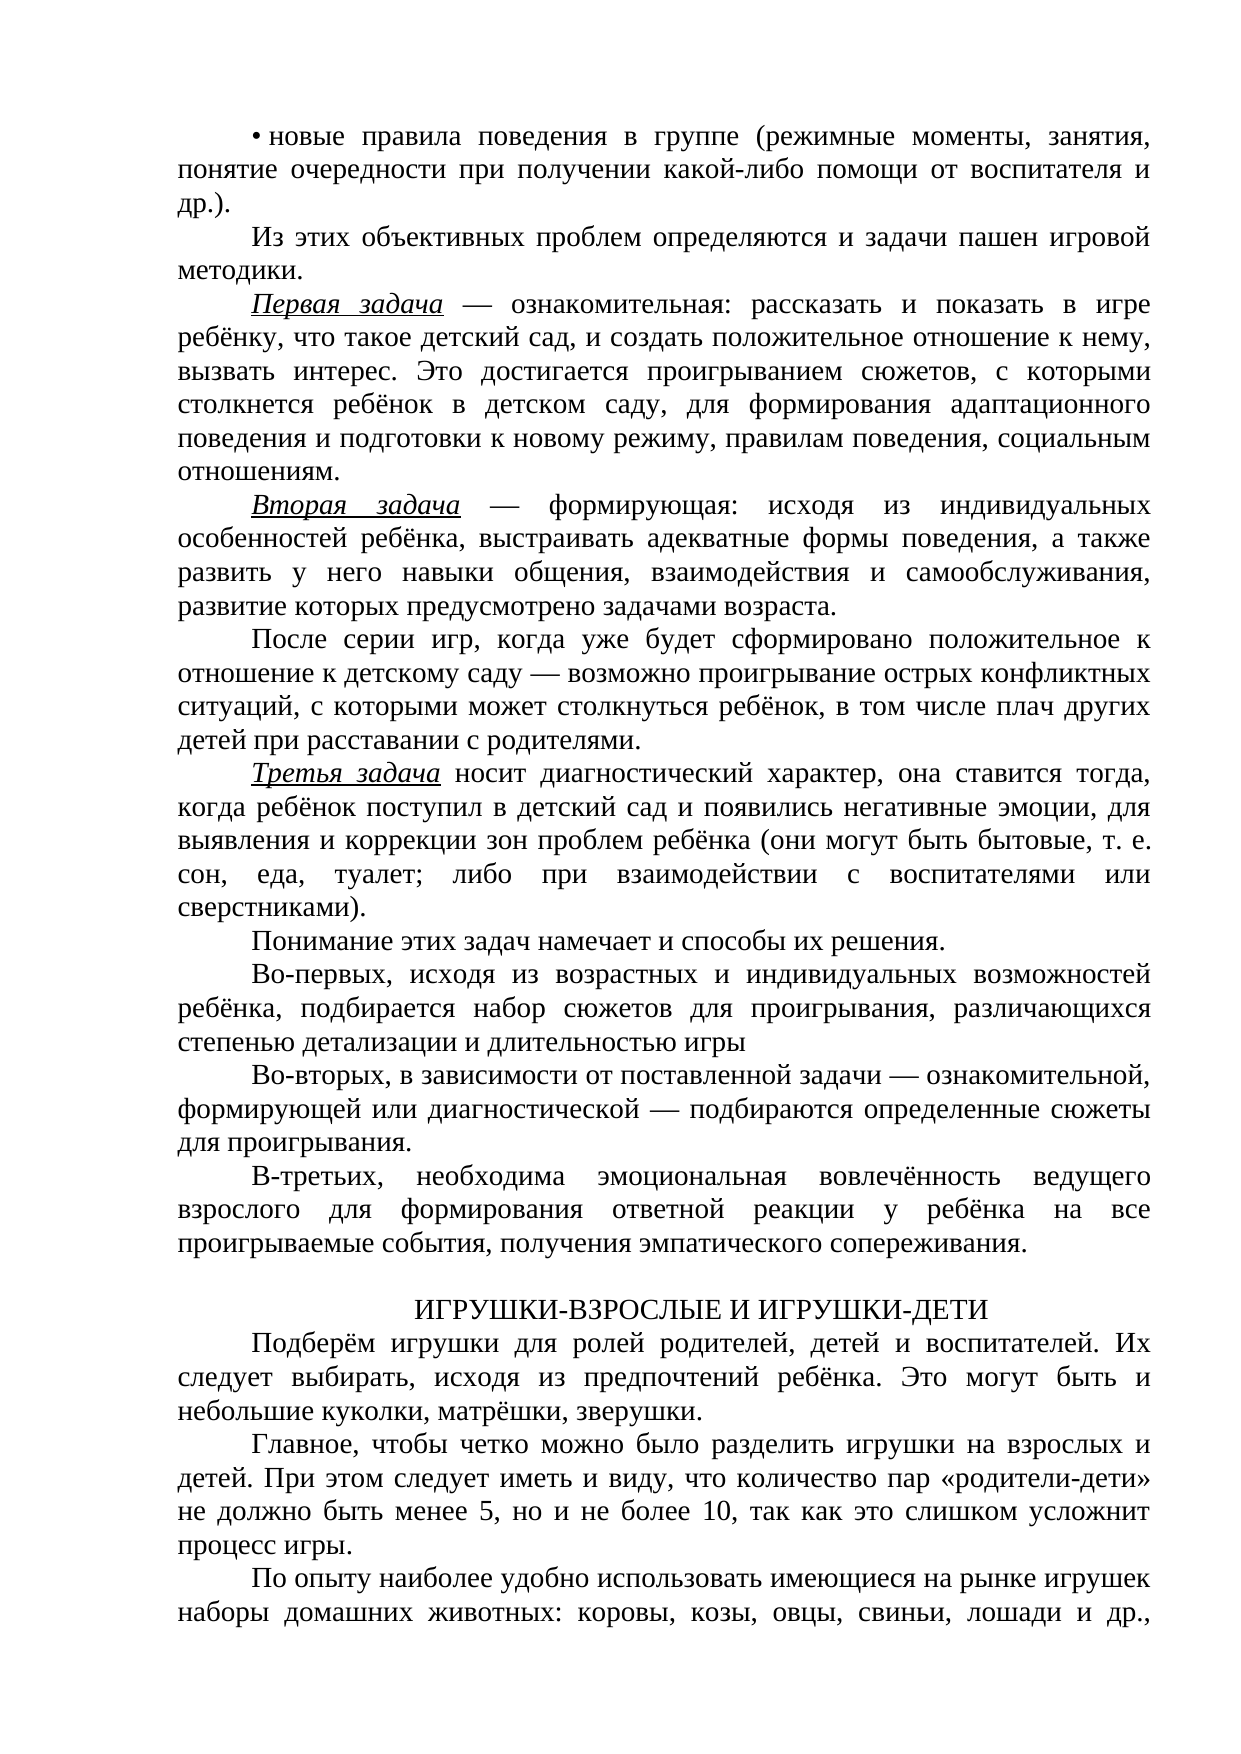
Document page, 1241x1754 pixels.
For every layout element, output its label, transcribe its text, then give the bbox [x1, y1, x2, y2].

text Вторая задача — формирующая: исходя из индивидуальных особенностей ребёнка, выстраивать адекватные формы поведения, а также развить у него навыки общения, взаимодействия и самообслуживания, развитие которых предусмотрено задачами возраста. [177, 487, 1152, 621]
text В-третьих, необходима эмоциональная вовлечённость ведущего взрослого для формирования ответной реакции у ребёнка на все проигрываемые события, получения эмпатического сопереживания. [177, 1158, 1152, 1258]
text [177, 1560, 1152, 1627]
text Во-вторых, в зависимости от поставленной задачи — ознакомительной, формирующей или диагностической — подбираются определенные сюжеты для проигрывания. [177, 1057, 1152, 1158]
text Подберём игрушки для ролей родителей, детей и воспитателей. Их следует выбирать, исходя из предпочтений ребёнка. Это могут быть и небольшие куколки, матрёшки, зверушки. [177, 1326, 1152, 1426]
text • новые правила поведения в группе (режимные моменты, занятия, понятие очередности при получении какой-либо помощи от воспитателя и др.). [177, 118, 1152, 219]
text После серии игр, когда уже будет сформировано положительное к отношение к детскому саду — возможно проигрывание острых конфликтных ситуаций, с которыми может столкнуться ребёнок, в том числе плач других детей при расставании с родителями. [177, 621, 1152, 755]
text Из этих объективных проблем определяются и задачи пашен игровой методики. [177, 219, 1152, 286]
text Главное, чтобы четко можно было разделить игрушки на взрослых и детей. При этом следует иметь и виду, что количество пар «родители-дети» не должно быть менее 5, но и не более 10, так как это слишком усложнит процесс игры. [177, 1426, 1152, 1560]
text ИГРУШКИ-ВЗРОСЛЫЕ И ИГРУШКИ-ДЕТИ [177, 1292, 1152, 1326]
text Во-первых, исходя из возрастных и индивидуальных возможностей ребёнка, подбирается набор сюжетов для проигрывания, различающихся степенью детализации и длительностью игры [177, 957, 1152, 1057]
text Первая задача — ознакомительная: рассказать и показать в игре ребёнку, что такое детский сад, и создать положительное отношение к нему, вызвать интерес. Это достигается проигрыванием сюжетов, с которыми столкнется ребёнок в детском саду, для формирования адаптационного поведения и подготовки к новому режиму, правилам поведения, социальным отношениям. [177, 286, 1152, 487]
text Понимание этих задач намечает и способы их решения. [177, 923, 1152, 957]
text Третья задача носит диагностический характер, она ставится тогда, когда ребёнок поступил в детский сад и появились негативные эмоции, для выявления и коррекции зон проблем ребёнка (они могут быть бытовые, т. е. сон, еда, туалет; либо при взаимодействии с воспитателями или сверстниками). [177, 755, 1152, 923]
